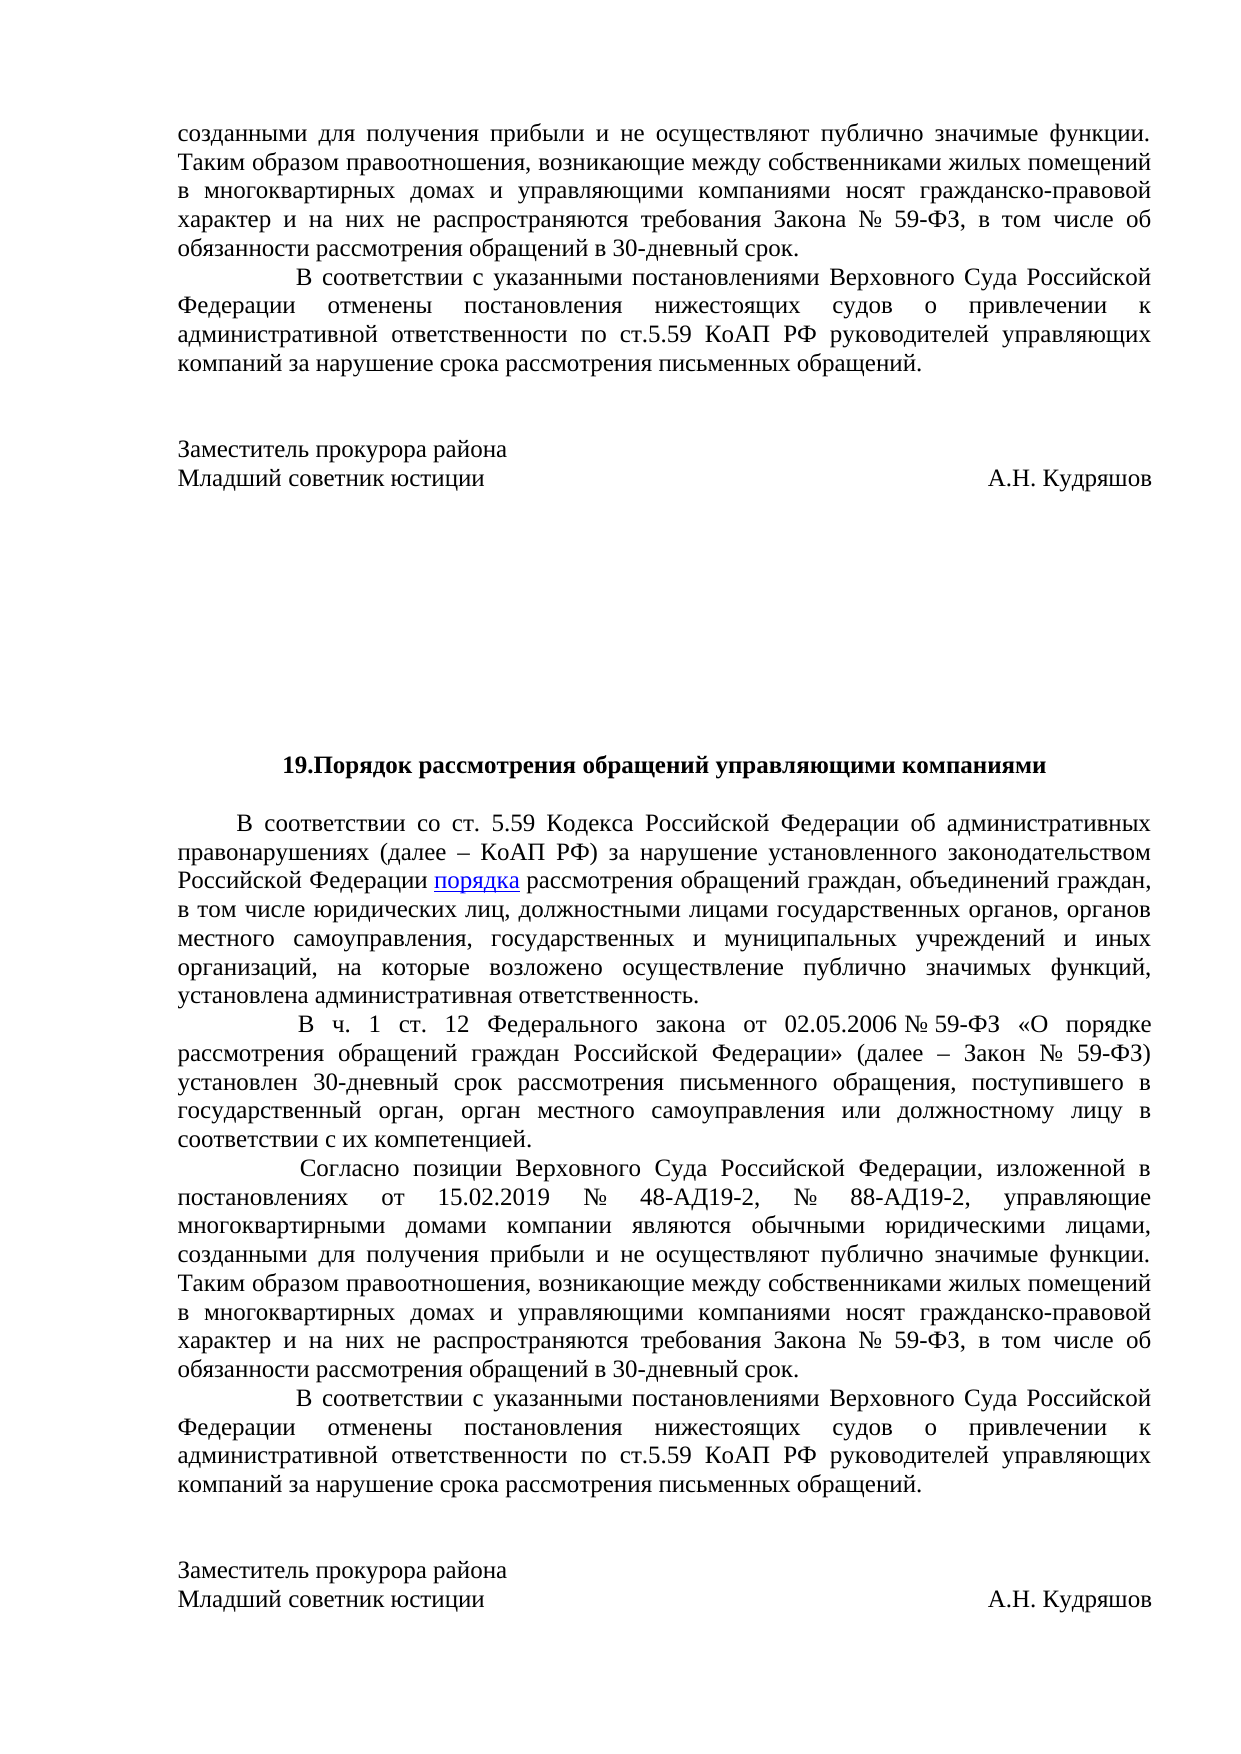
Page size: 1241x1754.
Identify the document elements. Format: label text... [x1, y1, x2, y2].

text В соответствии с указанными постановлениями Верховного Суда Российской Федерации отменены постановления нижестоящих судов о привлечении к административной ответственности по ст.5.59 КоАП РФ руководителей управляющих компаний за нарушение срока рассмотрения письменных обращений. [177, 262, 1152, 377]
table_header А.Н. Кудряшов [666, 1556, 1163, 1613]
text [177, 118, 1152, 262]
table_header Заместитель прокурора района Младший советник юстиции [166, 434, 666, 492]
text В соответствии со ст. 5.59 Кодекса Российской Федерации об административных правонарушениях (далее – КоАП РФ) за нарушение установленного законодательством Российской Федерации порядка рассмотрения обращений граждан, объединений граждан, в том числе юридических лиц, должностными лицами государственных органов, органов местного самоуправления, государственных и муниципальных учреждений и иных организаций, на которые возложено осуществление публично значимых функций, установлена административная ответственность. [177, 808, 1152, 1009]
text В ч. 1 ст. 12 Федерального закона от 02.05.2006 № 59-ФЗ «О порядке рассмотрения обращений граждан Российской Федерации» (далее – Закон № 59-ФЗ) установлен 30-дневный срок рассмотрения письменного обращения, поступившего в государственный орган, орган местного самоуправления или должностному лицу в соответствии с их компетенцией. [177, 1009, 1152, 1153]
text В соответствии с указанными постановлениями Верховного Суда Российской Федерации отменены постановления нижестоящих судов о привлечении к административной ответственности по ст.5.59 КоАП РФ руководителей управляющих компаний за нарушение срока рассмотрения письменных обращений. [177, 1383, 1152, 1498]
table_header А.Н. Кудряшов [666, 434, 1163, 492]
text 19.Порядок рассмотрения обращений управляющими компаниями [177, 751, 1152, 779]
table_header Заместитель прокурора района Младший советник юстиции [166, 1556, 666, 1613]
